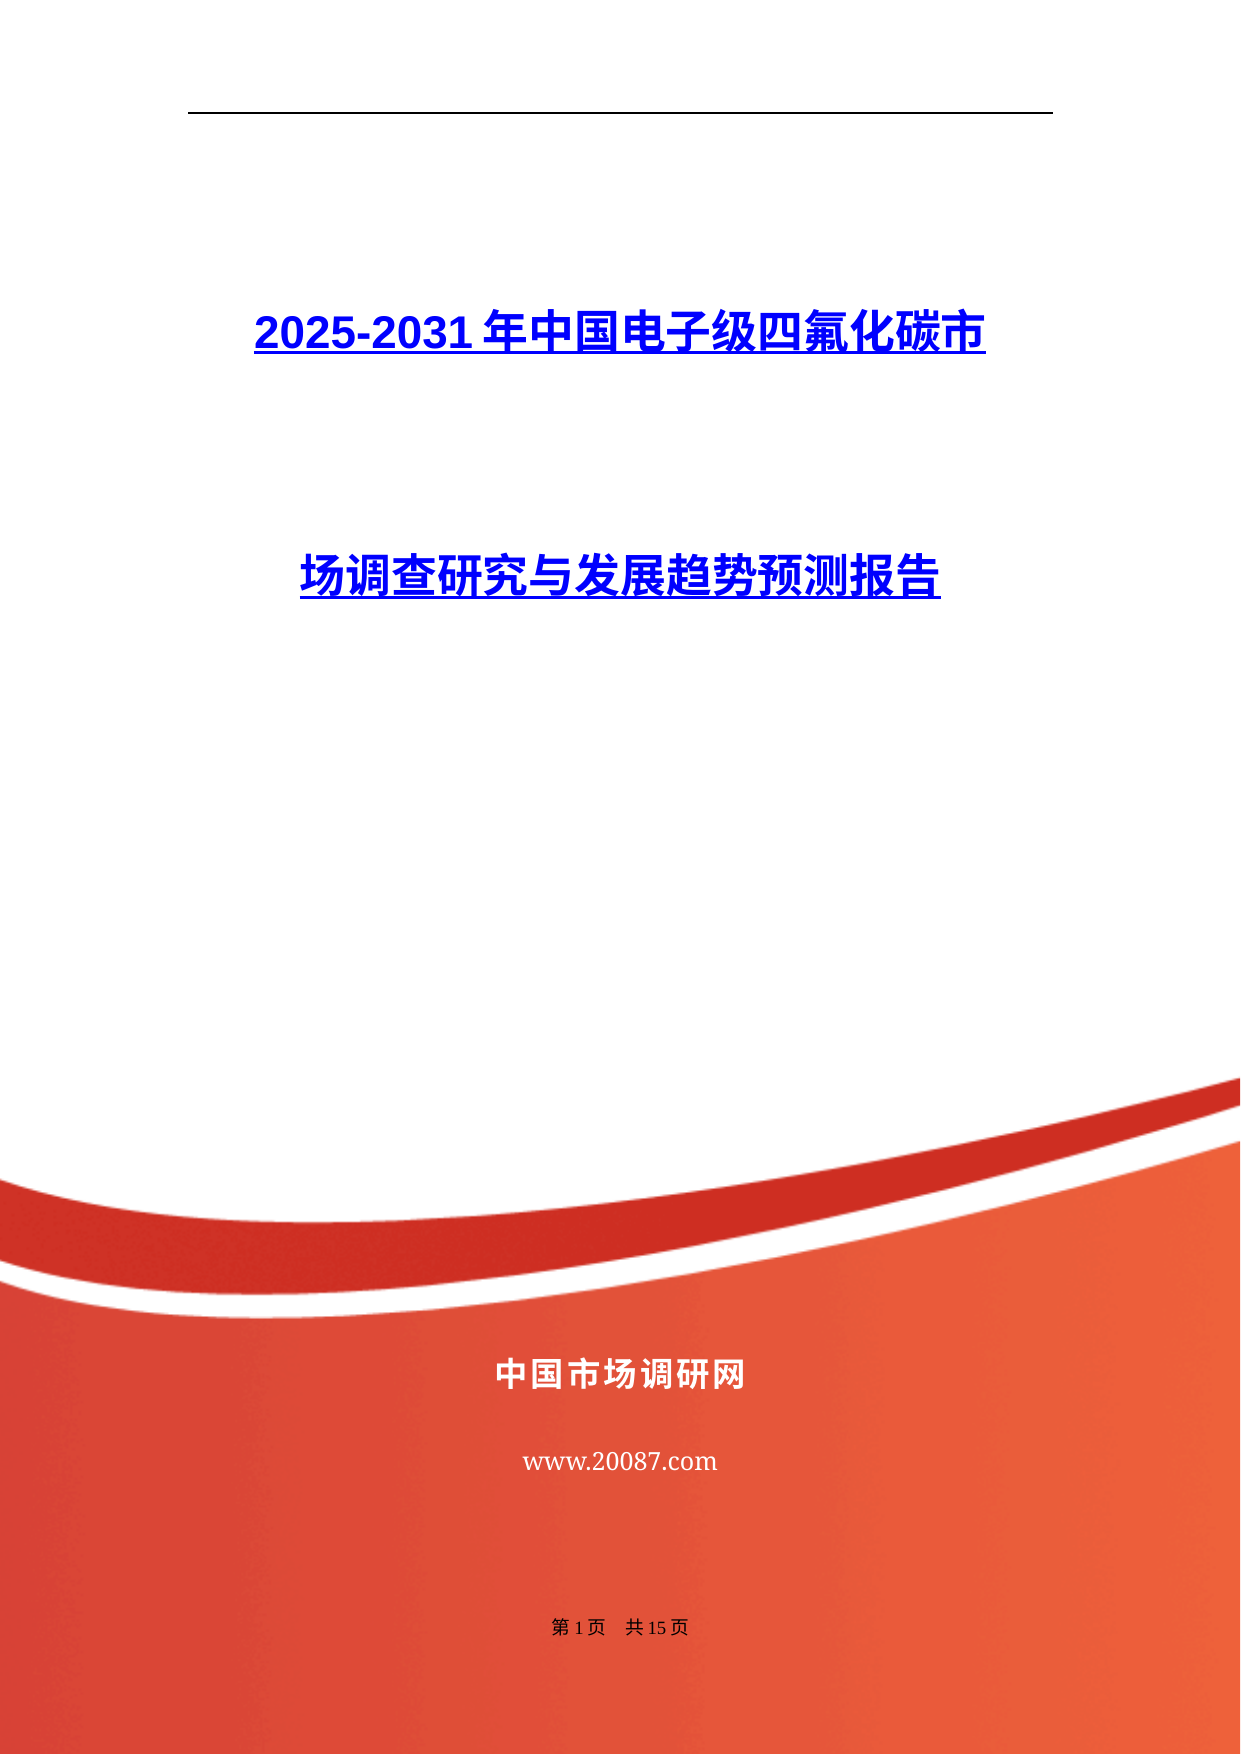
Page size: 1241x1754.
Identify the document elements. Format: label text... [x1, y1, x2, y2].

subtitle 中国市场调研网 [187, 1339, 1053, 1404]
table_header 2025-2031年中国电子级四氟化碳市场调查研究与发展趋势预测报告 [188, 207, 1053, 773]
text www.20087.com [187, 1428, 1053, 1493]
picture [0, 1006, 1241, 1754]
